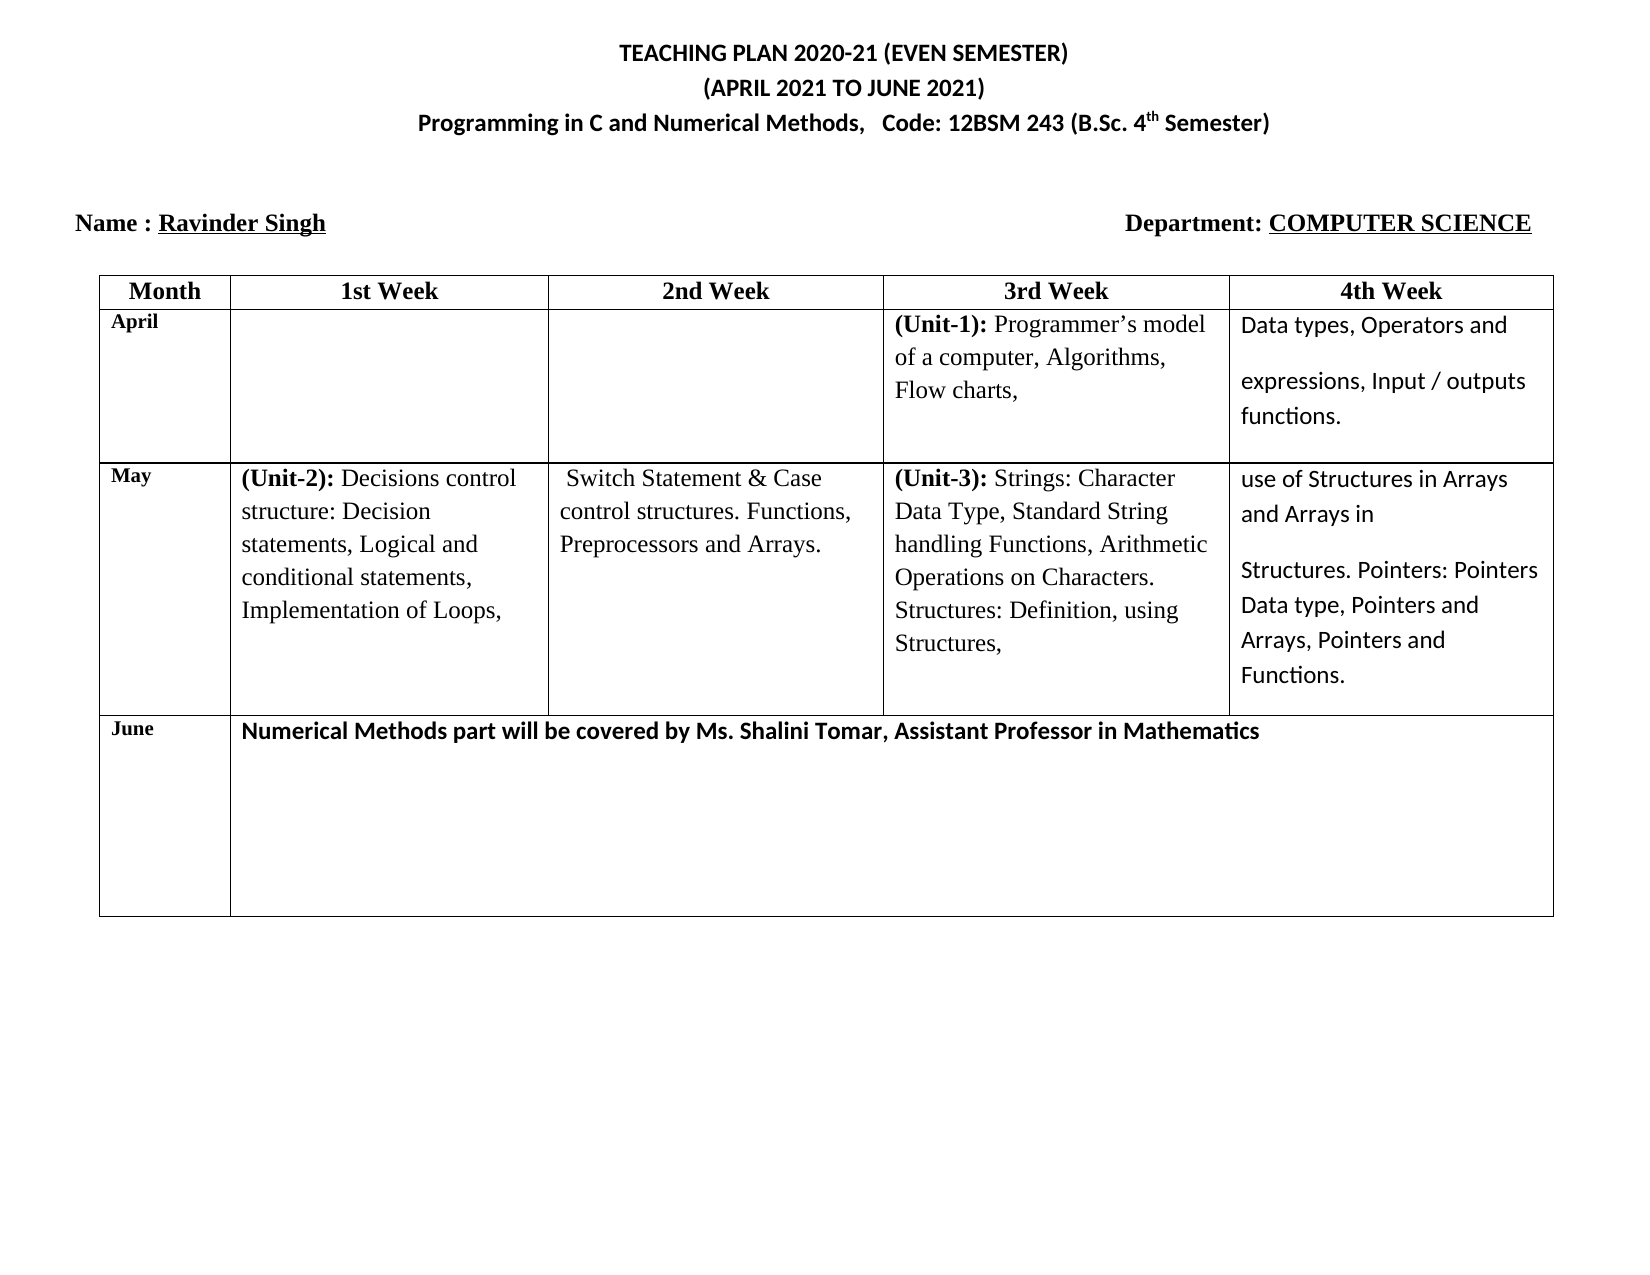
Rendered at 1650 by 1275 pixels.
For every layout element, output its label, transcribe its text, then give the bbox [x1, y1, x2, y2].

table_cell Data types, Operators and expressions, Input / outputs functions. [1230, 310, 1553, 462]
table_cell April [100, 310, 230, 462]
table_header 3rd Week [884, 276, 1229, 308]
table_header 1st Week [231, 276, 548, 308]
table_cell Numerical Methods part will be covered by Ms. Shalini Tomar, Assistant Professor in Mathematics [231, 716, 1553, 916]
table_header 2nd Week [549, 276, 883, 308]
text Programming in C and Numerical Methods, Code: 12BSM 243 (B.Sc. 4th Semester) [75, 107, 1612, 138]
text Name : Ravinder Singh Department: COMPUTER SCIENCE [75, 208, 1612, 236]
table_cell [549, 310, 883, 462]
table_header 4th Week [1230, 276, 1553, 308]
text TEACHING PLAN 2020-21 (EVEN SEMESTER) [75, 37, 1612, 68]
table_header Month [100, 276, 230, 308]
table_cell (Unit-1): Programmer’s model of a computer, Algorithms, Flow charts, [884, 310, 1229, 462]
table_cell (Unit-3): Strings: Character Data Type, Standard String handling Functions, Arithmetic Operations on Characters. Structures: Definition, using Structures, [884, 464, 1229, 714]
table_cell June [100, 716, 230, 916]
table_cell Switch Statement & Case control structures. Functions, Preprocessors and Arrays. [549, 464, 883, 714]
text (APRIL 2021 TO JUNE 2021) [75, 72, 1612, 103]
table_cell (Unit-2): Decisions control structure: Decision statements, Logical and conditional statements, Implementation of Loops, [231, 464, 548, 714]
table_cell use of Structures in Arrays and Arrays in Structures. Pointers: Pointers Data type, Pointers and Arrays, Pointers and Functions. [1230, 464, 1553, 714]
table_cell [231, 310, 548, 462]
table_cell May [100, 464, 230, 714]
